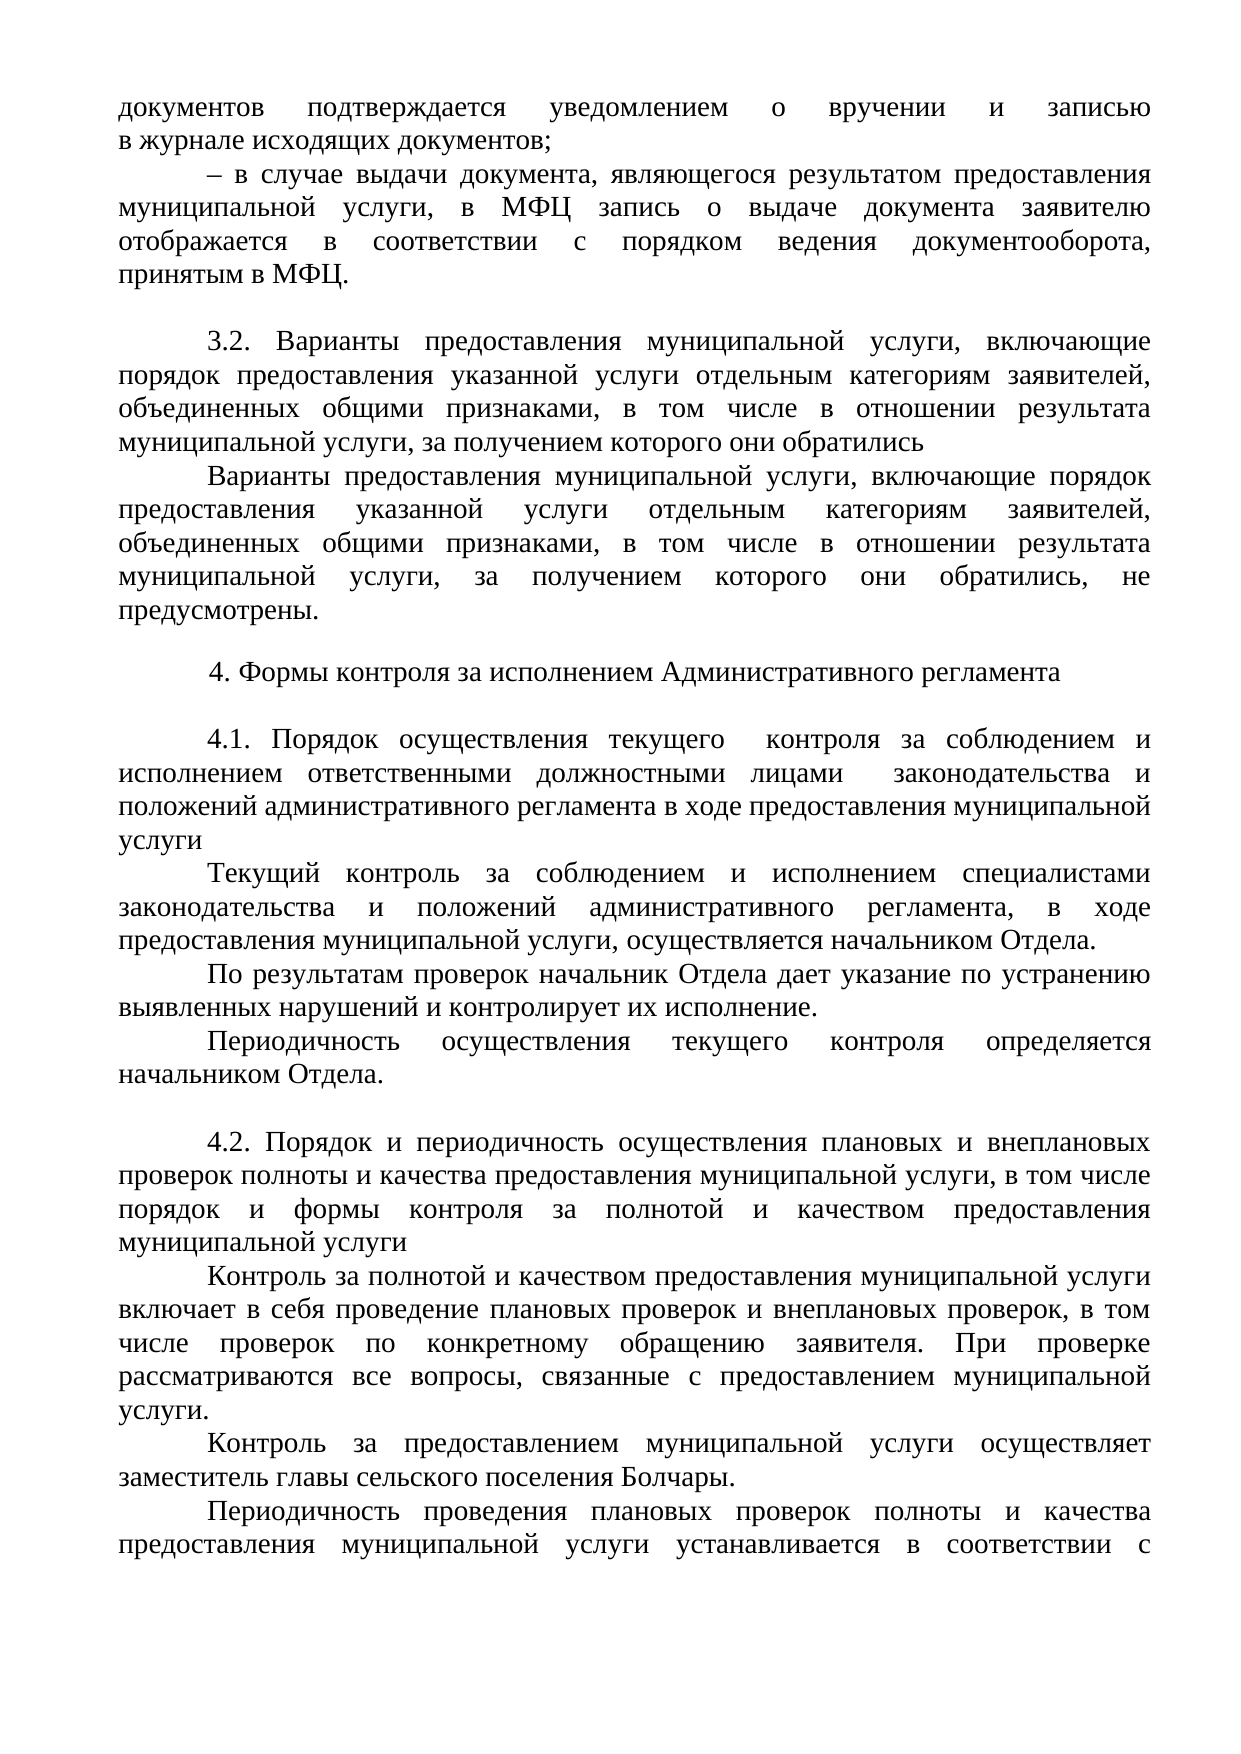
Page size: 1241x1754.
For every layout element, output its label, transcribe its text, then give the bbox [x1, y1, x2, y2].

text 4.2. Порядок и периодичность осуществления плановых и внеплановых проверок полноты и качества предоставления муниципальной услуги, в том числе порядок и формы контроля за полнотой и качеством предоставления муниципальной услуги [118, 1124, 1152, 1258]
text Периодичность осуществления текущего контроля определяется начальником Отдела. [118, 1023, 1152, 1090]
text Контроль за полнотой и качеством предоставления муниципальной услуги включает в себя проведение плановых проверок и внеплановых проверок, в том числе проверок по конкретному обращению заявителя. При проверке рассматриваются все вопросы, связанные с предоставлением муниципальной услуги. [118, 1258, 1152, 1426]
text Варианты предоставления муниципальной услуги, включающие порядок предоставления указанной услуги отдельным категориям заявителей, объединенных общими признаками, в том числе в отношении результата муниципальной услуги, за получением которого они обратились, не предусмотрены. [118, 458, 1152, 625]
list Формы контроля за исполнением Административного регламента [118, 654, 1152, 688]
text По результатам проверок начальник Отдела дает указание по устранению выявленных нарушений и контролирует их исполнение. [118, 956, 1152, 1023]
text Контроль за предоставлением муниципальной услуги осуществляет заместитель главы сельского поселения Болчары. [118, 1426, 1152, 1493]
text 4.1. Порядок осуществления текущего контроля за соблюдением и исполнением ответственными должностными лицами законодательства и положений административного регламента в ходе предоставления муниципальной услуги [118, 721, 1152, 855]
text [118, 89, 1152, 156]
text – в случае выдачи документа, являющегося результатом предоставления муниципальной услуги, в МФЦ запись о выдаче документа заявителю отображается в соответствии с порядком ведения документооборота, принятым в МФЦ. [118, 156, 1152, 290]
text 3.2. Варианты предоставления муниципальной услуги, включающие порядок предоставления указанной услуги отдельным категориям заявителей, объединенных общими признаками, в том числе в отношении результата муниципальной услуги, за получением которого они обратились [118, 323, 1152, 458]
text Текущий контроль за соблюдением и исполнением специалистами законодательства и положений административного регламента, в ходе предоставления муниципальной услуги, осуществляется начальником Отдела. [118, 855, 1152, 956]
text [118, 1493, 1152, 1560]
